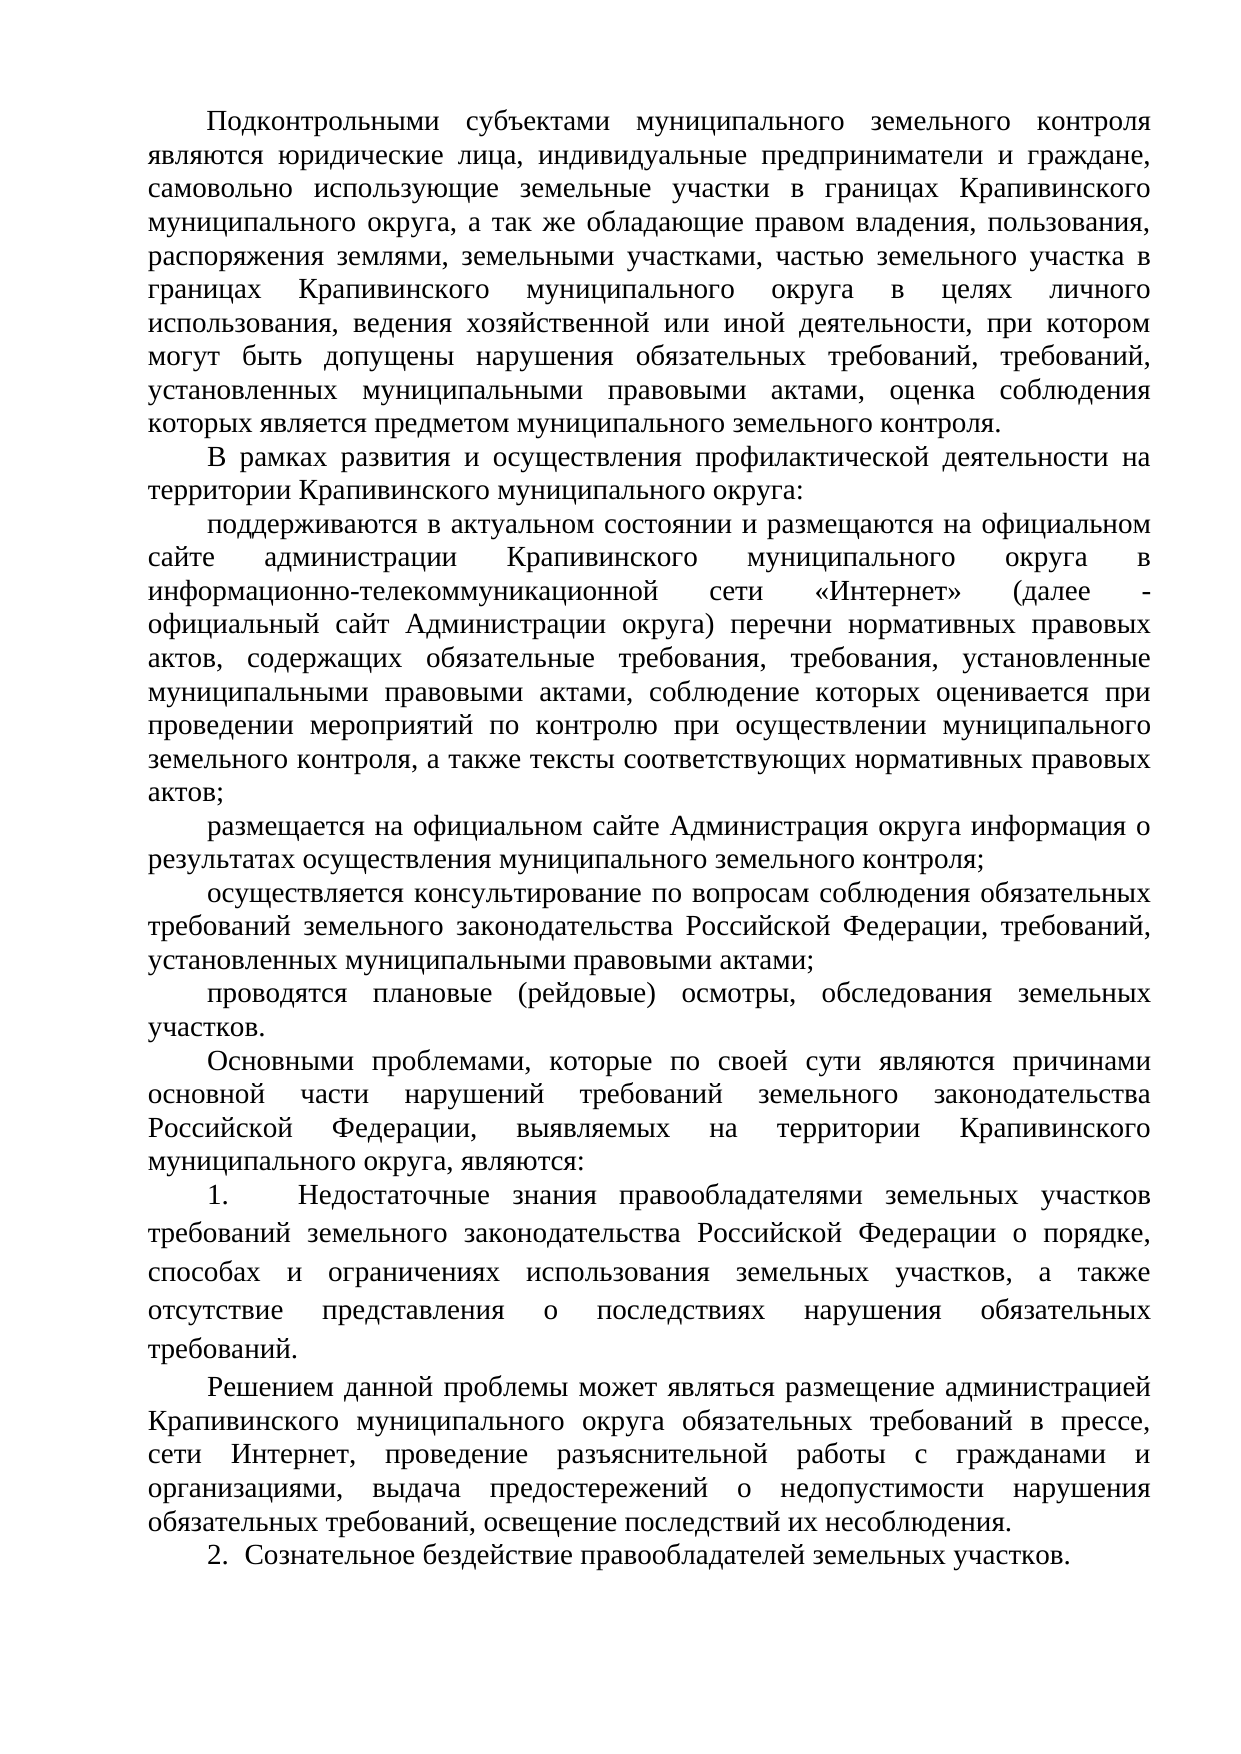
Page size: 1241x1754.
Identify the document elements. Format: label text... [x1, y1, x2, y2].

text Решением данной проблемы может являться размещение администрацией Крапивинского муниципального округа обязательных требований в прессе, сети Интернет, проведение разъяснительной работы с гражданами и организациями, выдача предостережений о недопустимости нарушения обязательных требований, освещение последствий их несоблюдения. [148, 1369, 1152, 1537]
text Основными проблемами, которые по своей сути являются причинами основной части нарушений требований земельного законодательства Российской Федерации, выявляемых на территории Крапивинского муниципального округа, являются: [148, 1043, 1152, 1177]
list Недостаточные знания правообладателями земельных участков требований земельного законодательства Российской Федерации о порядке, способах и ограничениях использования земельных участков, а также отсутствие представления о последствиях нарушения обязательных требований. [148, 1177, 1152, 1364]
text В рамках развития и осуществления профилактической деятельности на территории Крапивинского муниципального округа: [148, 439, 1152, 506]
text поддерживаются в актуальном состоянии и размещаются на официальном сайте администрации Крапивинского муниципального округа в информационно-телекоммуникационной сети «Интернет» (далее - официальный сайт Администрации округа) перечни нормативных правовых актов, содержащих обязательные требования, требования, установленные муниципальными правовыми актами, соблюдение которых оценивается при проведении мероприятий по контролю при осуществлении муниципального земельного контроля, а также тексты соответствующих нормативных правовых актов; [148, 506, 1152, 808]
text Подконтрольными субъектами муниципального земельного контроля являются юридические лица, индивидуальные предприниматели и граждане, самовольно использующие земельные участки в границах Крапивинского муниципального округа, а так же обладающие правом владения, пользования, распоряжения землями, земельными участками, частью земельного участка в границах Крапивинского муниципального округа в целях личного использования, ведения хозяйственной или иной деятельности, при котором могут быть допущены нарушения обязательных требований, требований, установленных муниципальными правовыми актами, оценка соблюдения которых является предметом муниципального земельного контроля. [148, 103, 1152, 439]
list Сознательное бездействие правообладателей земельных участков. [207, 1537, 1152, 1571]
text осуществляется консультирование по вопросам соблюдения обязательных требований земельного законодательства Российской Федерации, требований, установленных муниципальными правовыми актами; [148, 875, 1152, 976]
text проводятся плановые (рейдовые) осмотры, обследования земельных участков. [148, 976, 1152, 1043]
text размещается на официальном сайте Администрация округа информация о результатах осуществления муниципального земельного контроля; [148, 808, 1152, 875]
